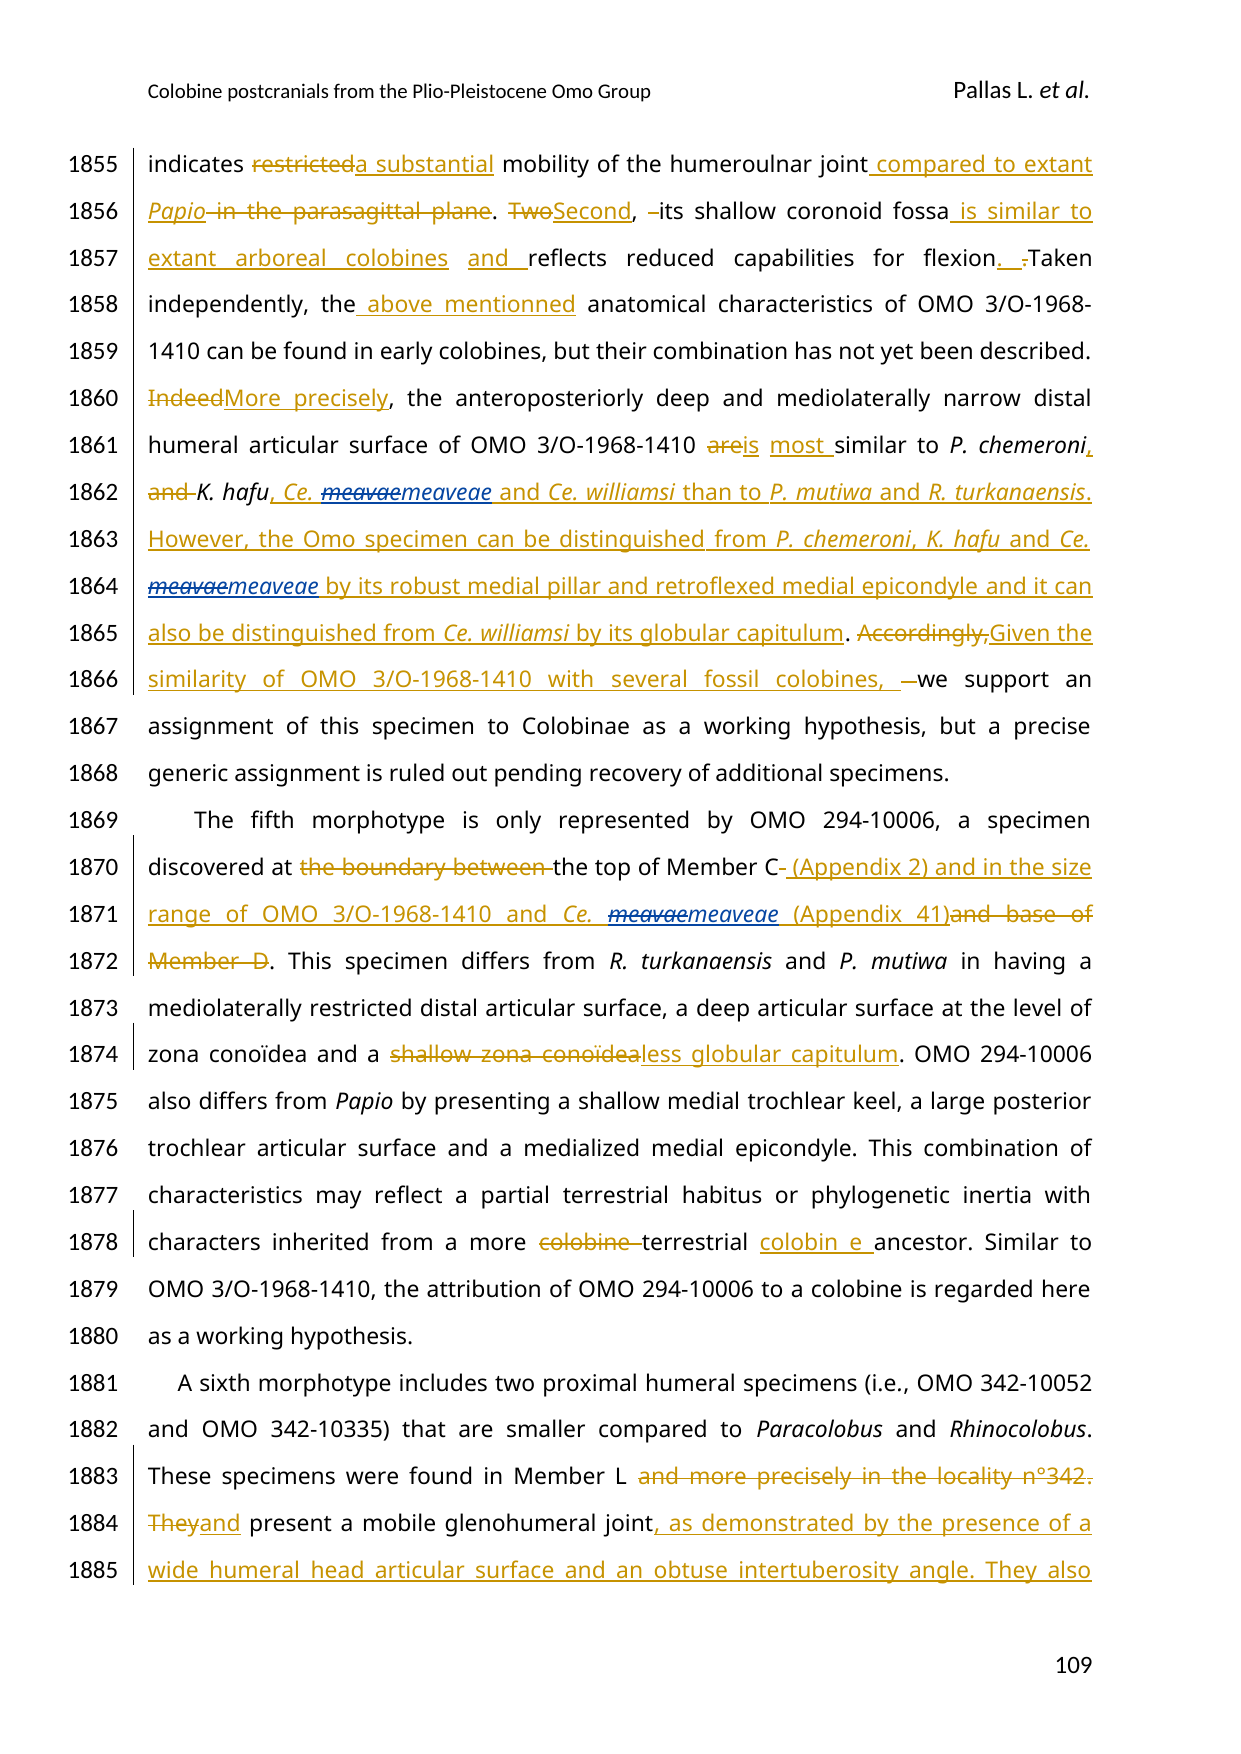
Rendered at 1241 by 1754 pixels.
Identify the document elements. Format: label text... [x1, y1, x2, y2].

text The fifth morphotype is only represented by OMO 294-10006, a specimen discovered at the top of Member C. This specimen differs from R. turkanaensis and P. mutiwa in having a mediolaterally restricted distal articular surface, a deep articular surface at the level of zona conoïdea and a . OMO 294-10006 also differs from Papio by presenting a shallow medial trochlear keel, a large posterior trochlear articular surface and a medialized medial epicondyle. This combination of characteristics may reflect a partial terrestrial habitus or phylogenetic inertia with characters inherited from a more terrestrial ancestor. Similar to OMO 3/O-1968-1410, the attribution of OMO 294-10006 to a colobine is regarded here as a working hypothesis. [148, 804, 1092, 1351]
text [148, 148, 1092, 596]
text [148, 1366, 1092, 1580]
